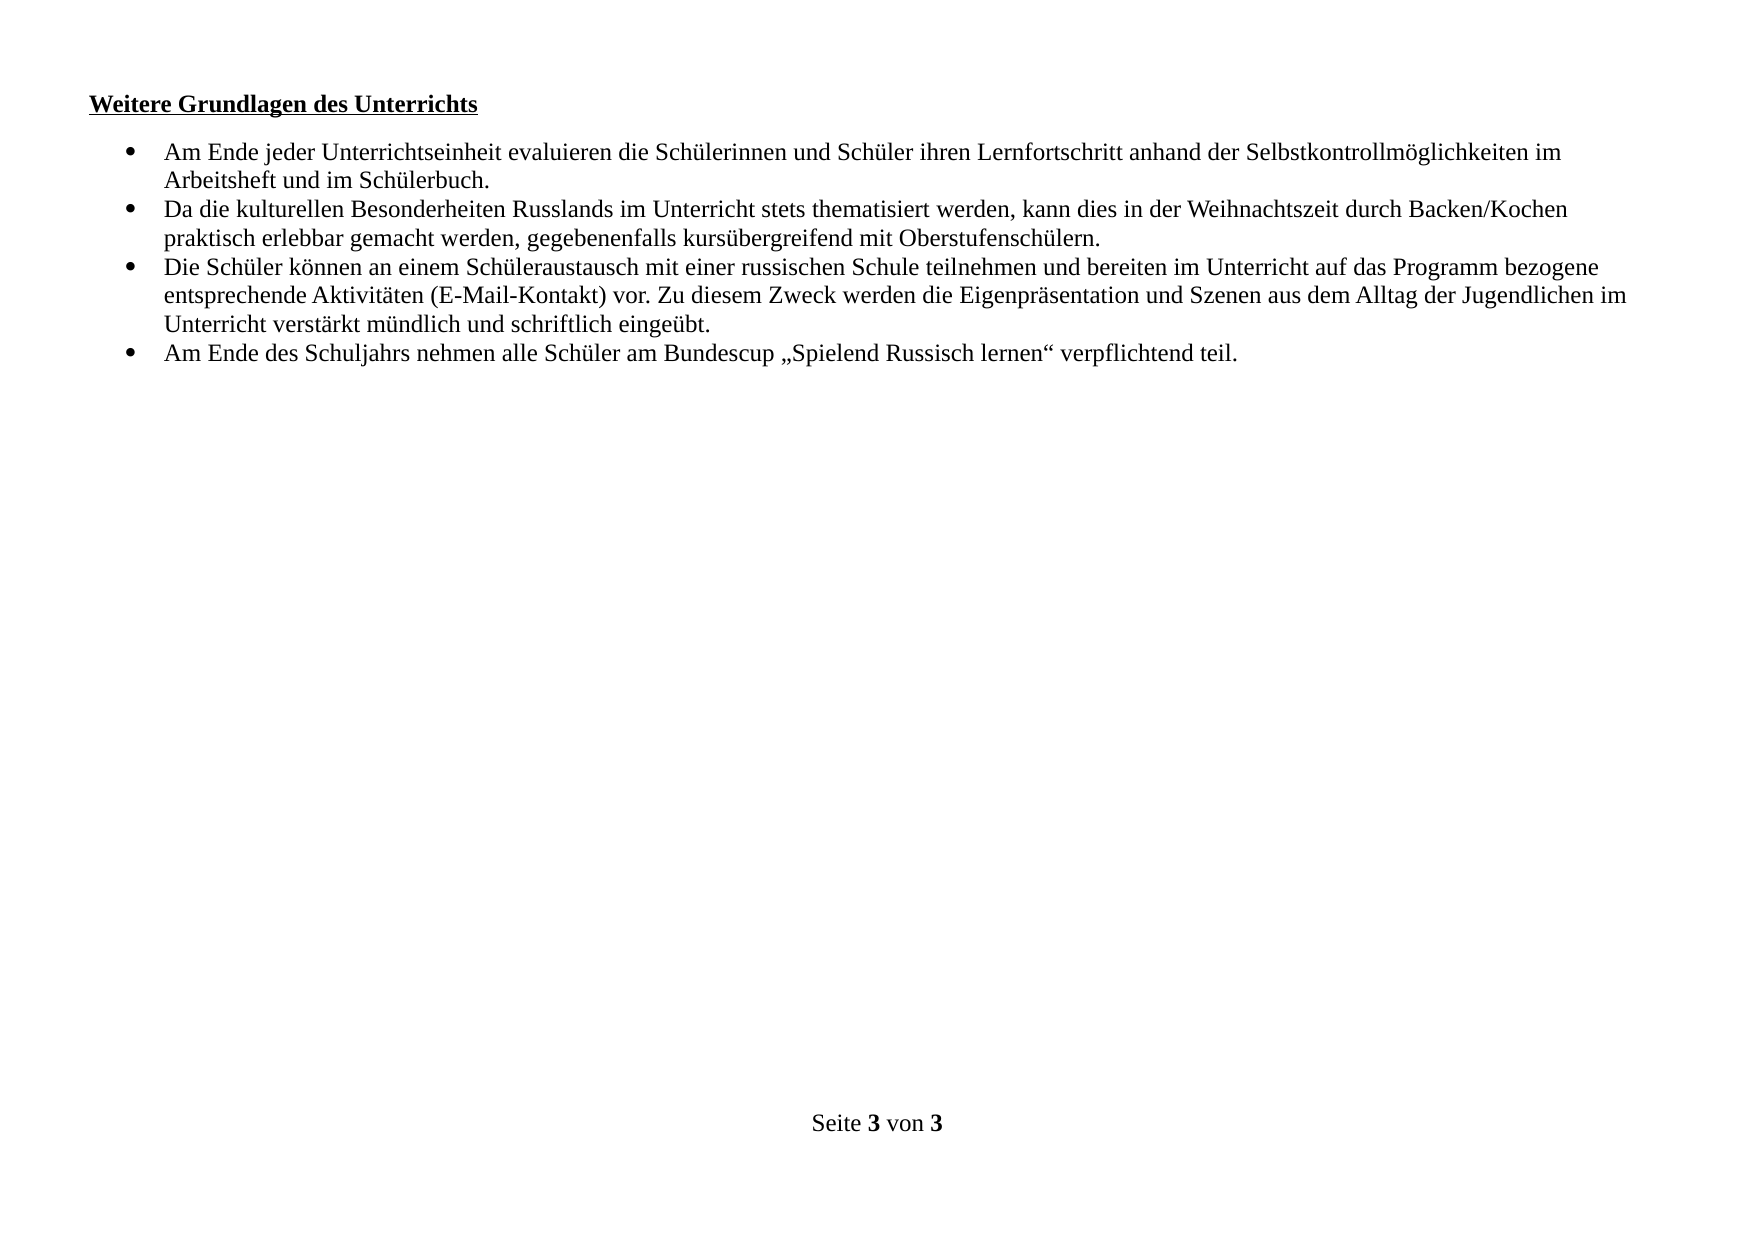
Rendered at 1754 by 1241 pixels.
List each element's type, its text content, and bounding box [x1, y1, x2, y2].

list Am Ende jeder Unterrichtseinheit evaluieren die Schülerinnen und Schüler ihren Lernfortschritt anhand der Selbstkontrollmöglichkeiten im Arbeitsheft und im Schülerbuch. [126, 137, 1665, 194]
list Da die kulturellen Besonderheiten Russlands im Unterricht stets thematisiert werden, kann dies in der Weihnachtszeit durch Backen/Kochen praktisch erlebbar gemacht werden, gegebenenfalls kursübergreifend mit Oberstufenschülern. [126, 194, 1665, 252]
list Die Schüler können an einem Schüleraustausch mit einer russischen Schule teilnehmen und bereiten im Unterricht auf das Programm bezogene entsprechende Aktivitäten (E-Mail-Kontakt) vor. Zu diesem Zweck werden die Eigenpräsentation und Szenen aus dem Alltag der Jugendlichen im Unterricht verstärkt mündlich und schriftlich eingeübt. [126, 252, 1665, 338]
list Am Ende des Schuljahrs nehmen alle Schüler am Bundescup „Spielend Russisch lernen“ verpflichtend teil. [126, 338, 1665, 367]
text Weitere Grundlagen des Unterrichts [89, 89, 1665, 117]
